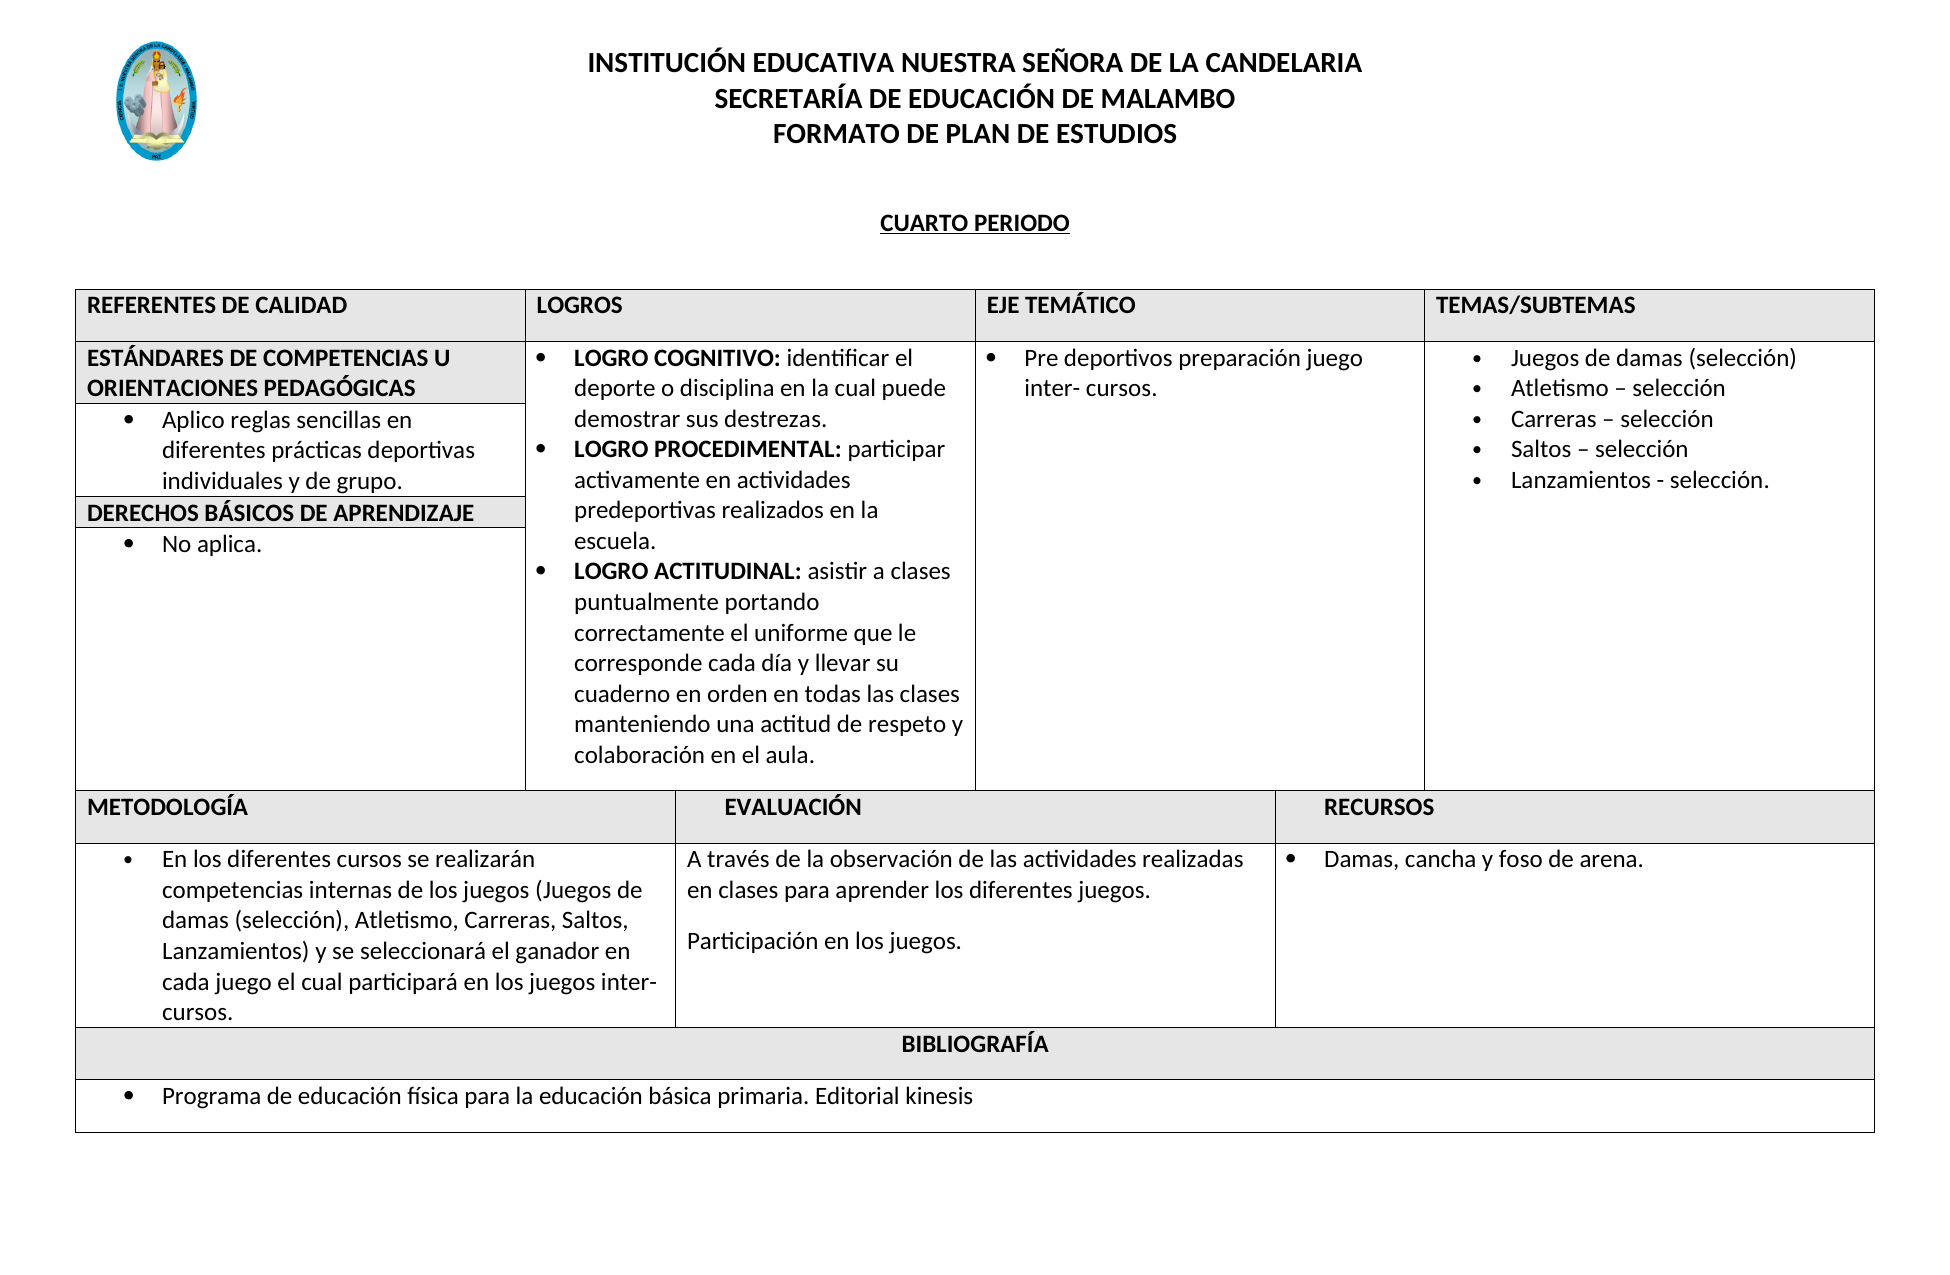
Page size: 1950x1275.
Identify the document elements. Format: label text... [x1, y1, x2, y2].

picture [110, 41, 203, 166]
table_cell BIBLIOGRAFÍA [76, 1028, 1874, 1079]
table_cell En los diferentes cursos se realizarán competencias internas de los juegos (Juegos de damas (selección), Atletismo, Carreras, Saltos, Lanzamientos) y se seleccionará el ganador en cada juego el cual participará en los juegos inter- cursos. [76, 844, 675, 1027]
table_cell A través de la observación de las actividades realizadas en clases para aprender los diferentes juegos. Participación en los juegos. [676, 844, 1275, 1027]
table_header TEMAS/SUBTEMAS [1425, 290, 1874, 341]
table_cell No aplica. [76, 528, 525, 790]
table_cell METODOLOGÍA [76, 791, 675, 843]
table_cell EVALUACIÓN [676, 791, 1275, 843]
table_header REFERENTES DE CALIDAD [76, 290, 525, 341]
table_cell Aplico reglas sencillas en diferentes prácticas deportivas individuales y de grupo. [76, 404, 525, 496]
table_cell RECURSOS [1276, 791, 1874, 843]
table_header EJE TEMÁTICO [976, 290, 1424, 341]
table_header LOGROS [526, 290, 975, 341]
table_cell Pre deportivos preparación juego inter- cursos. [976, 342, 1424, 790]
text CUARTO PERIODO [75, 207, 1875, 237]
table_cell Juegos de damas (selección) Atletismo – selección Carreras – selección Saltos – selección Lanzamientos - selección. [1425, 342, 1874, 790]
table_cell Damas, cancha y foso de arena. [1276, 844, 1874, 1027]
table_cell LOGRO COGNITIVO: identificar el deporte o disciplina en la cual puede demostrar sus destrezas. LOGRO PROCEDIMENTAL: participar activamente en actividades predeportivas realizados en la escuela. LOGRO ACTITUDINAL: asistir a clases puntualmente portando correctamente el uniforme que le corresponde cada día y llevar su cuaderno en orden en todas las clases manteniendo una actitud de respeto y colaboración en el aula. [526, 342, 975, 790]
table_cell DERECHOS BÁSICOS DE APRENDIZAJE [76, 497, 525, 527]
table_cell ESTÁNDARES DE COMPETENCIAS U ORIENTACIONES PEDAGÓGICAS [76, 342, 525, 403]
table_cell Programa de educación física para la educación básica primaria. Editorial kinesis [76, 1080, 1874, 1132]
picture [124, 49, 189, 152]
